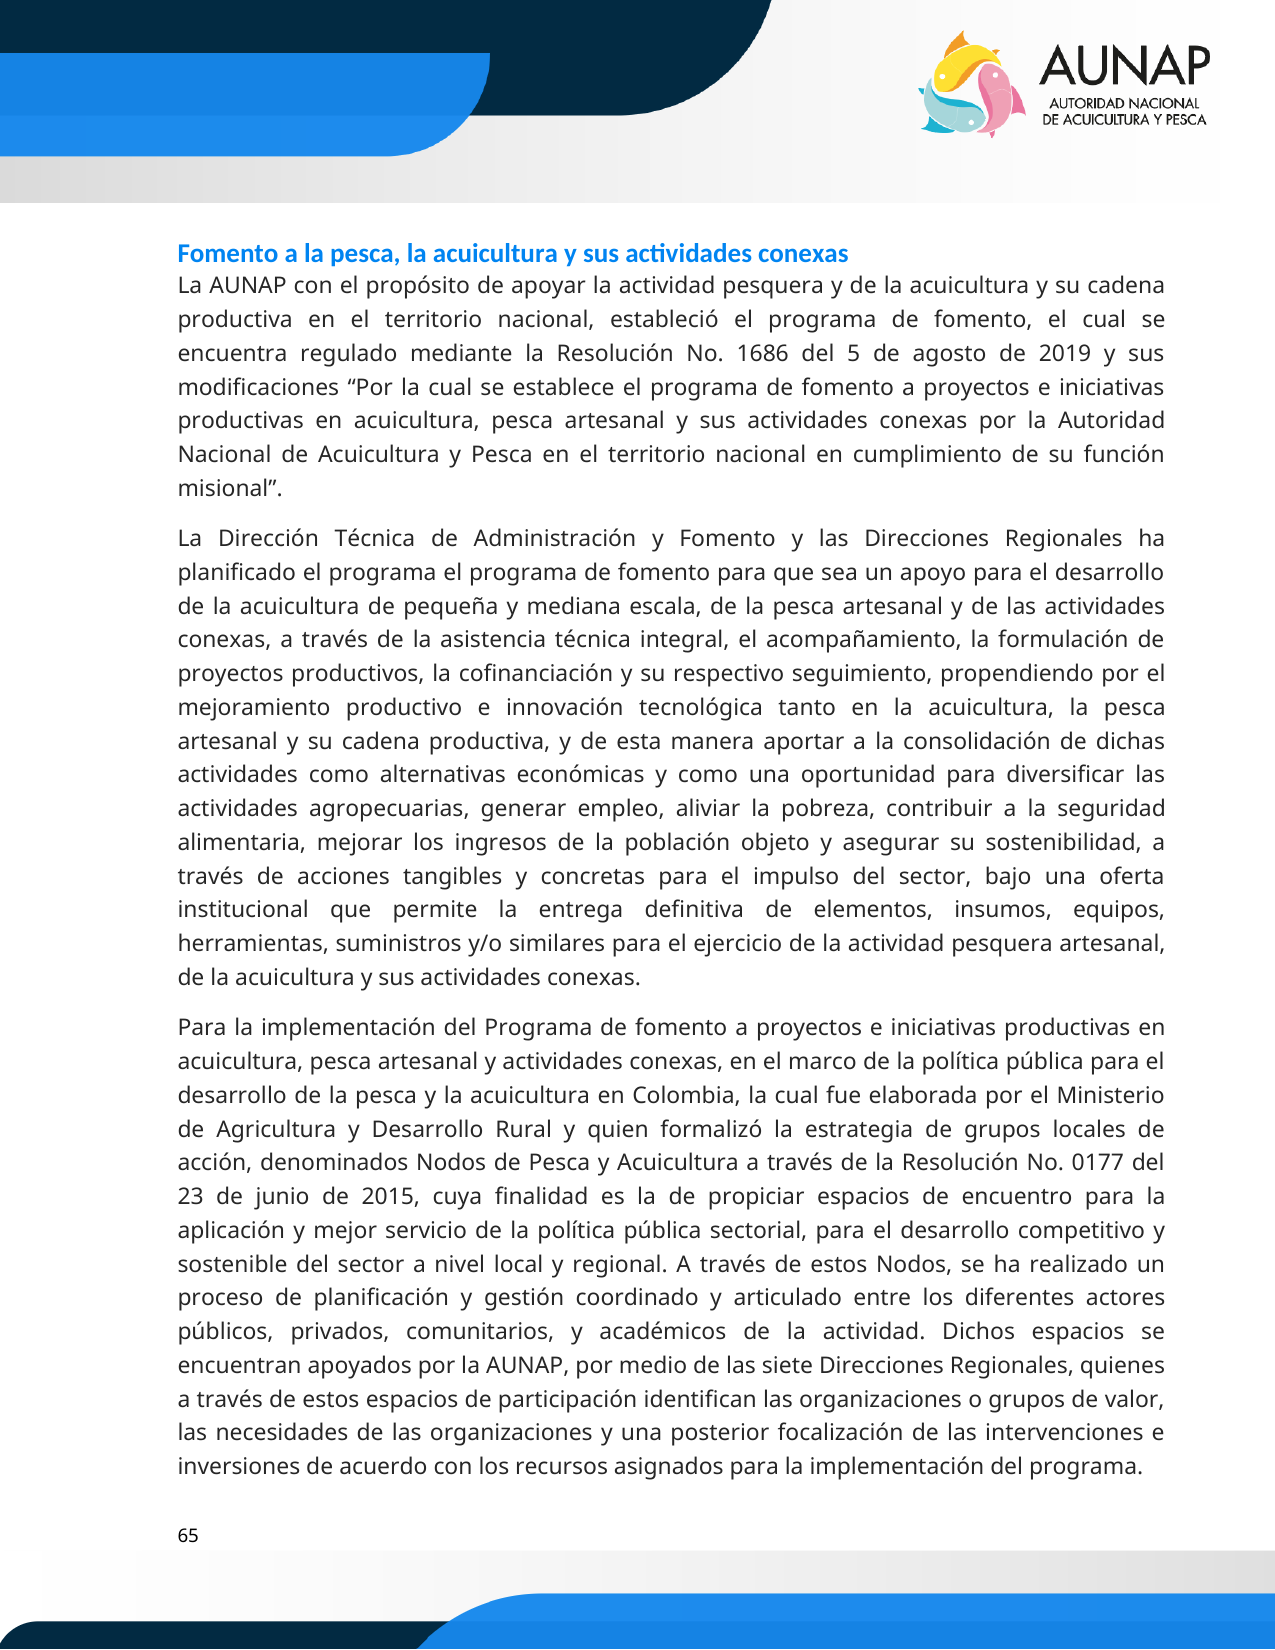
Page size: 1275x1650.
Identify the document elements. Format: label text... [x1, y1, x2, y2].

picture [0, 1440, 1275, 1649]
subtitle Fomento a la pesca, la acuicultura y sus actividades conexas [177, 236, 1166, 269]
text La Dirección Técnica de Administración y Fomento y las Direcciones Regionales ha planificado el programa el programa de fomento para que sea un apoyo para el desarrollo de la acuicultura de pequeña y mediana escala, de la pesca artesanal y de las actividades conexas, a través de la asistencia técnica integral, el acompañamiento, la formulación de proyectos productivos, la cofinanciación y su respectivo seguimiento, propendiendo por el mejoramiento productivo e innovación tecnológica tanto en la acuicultura, la pesca artesanal y su cadena productiva, y de esta manera aportar a la consolidación de dichas actividades como alternativas económicas y como una oportunidad para diversificar las actividades agropecuarias, generar empleo, aliviar la pobreza, contribuir a la seguridad alimentaria, mejorar los ingresos de la población objeto y asegurar su sostenibilidad, a través de acciones tangibles y concretas para el impulso del sector, bajo una oferta institucional que permite la entrega definitiva de elementos, insumos, equipos, herramientas, suministros y/o similares para el ejercicio de la actividad pesquera artesanal, de la acuicultura y sus actividades conexas. [177, 522, 1166, 992]
text La AUNAP con el propósito de apoyar la actividad pesquera y de la acuicultura y su cadena productiva en el territorio nacional, estableció el programa de fomento, el cual se encuentra regulado mediante la Resolución No. 1686 del 5 de agosto de 2019 y sus modificaciones “Por la cual se establece el programa de fomento a proyectos e iniciativas productivas en acuicultura, pesca artesanal y sus actividades conexas por la Autoridad Nacional de Acuicultura y Pesca en el territorio nacional en cumplimiento de su función misional”. [177, 269, 1166, 503]
text Para la implementación del Programa de fomento a proyectos e iniciativas productivas en acuicultura, pesca artesanal y actividades conexas, en el marco de la política pública para el desarrollo de la pesca y la acuicultura en Colombia, la cual fue elaborada por el Ministerio de Agricultura y Desarrollo Rural y quien formalizó la estrategia de grupos locales de acción, denominados Nodos de Pesca y Acuicultura a través de la Resolución No. 0177 del 23 de junio de 2015, cuya finalidad es la de propiciar espacios de encuentro para la aplicación y mejor servicio de la política pública sectorial, para el desarrollo competitivo y sostenible del sector a nivel local y regional. A través de estos Nodos, se ha realizado un proceso de planificación y gestión coordinado y articulado entre los diferentes actores públicos, privados, comunitarios, y académicos de la actividad. Dichos espacios se encuentran apoyados por la AUNAP, por medio de las siete Direcciones Regionales, quienes a través de estos espacios de participación identifican las organizaciones o grupos de valor, las necesidades de las organizaciones y una posterior focalización de las intervenciones e inversiones de acuerdo con los recursos asignados para la implementación del programa. [177, 1011, 1166, 1481]
picture [0, 0, 1275, 215]
